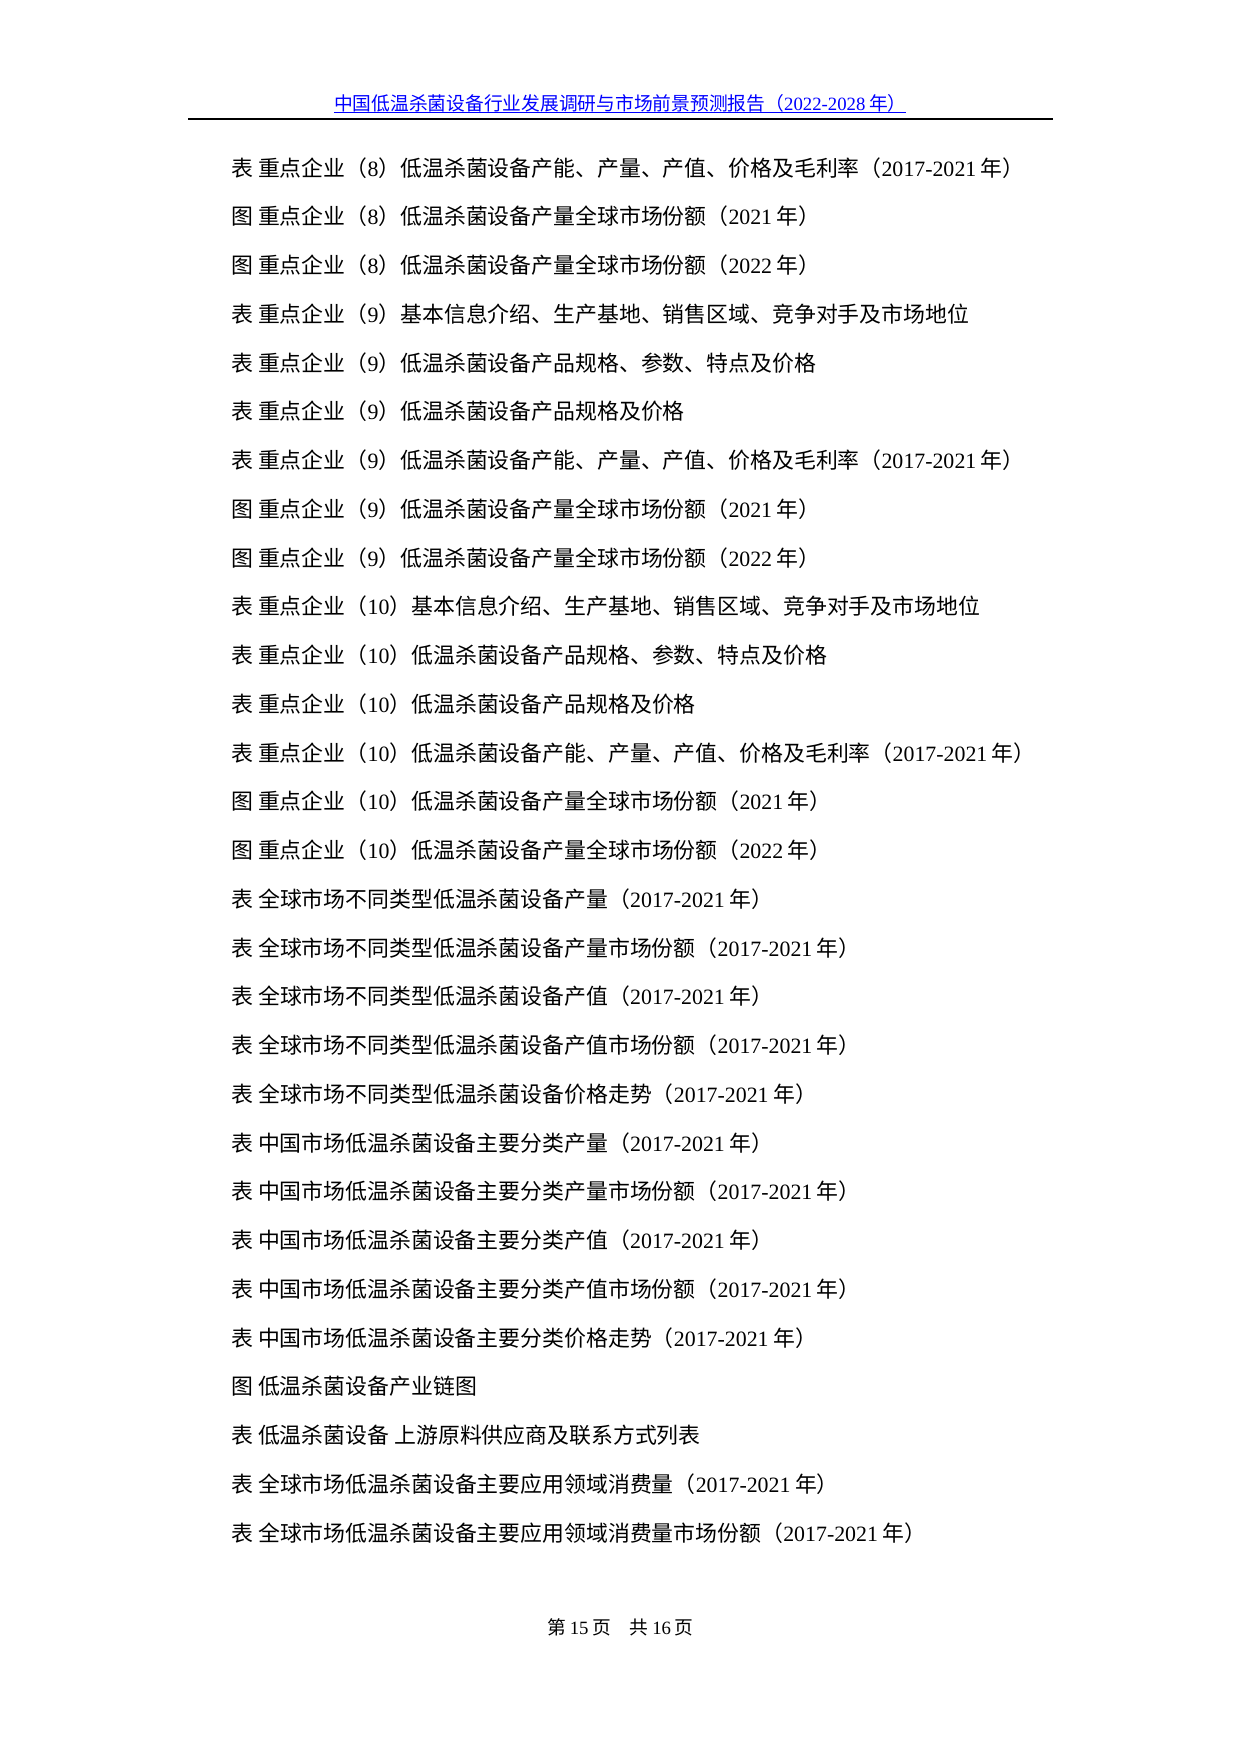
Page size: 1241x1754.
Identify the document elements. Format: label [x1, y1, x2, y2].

text [187, 150, 1053, 1548]
